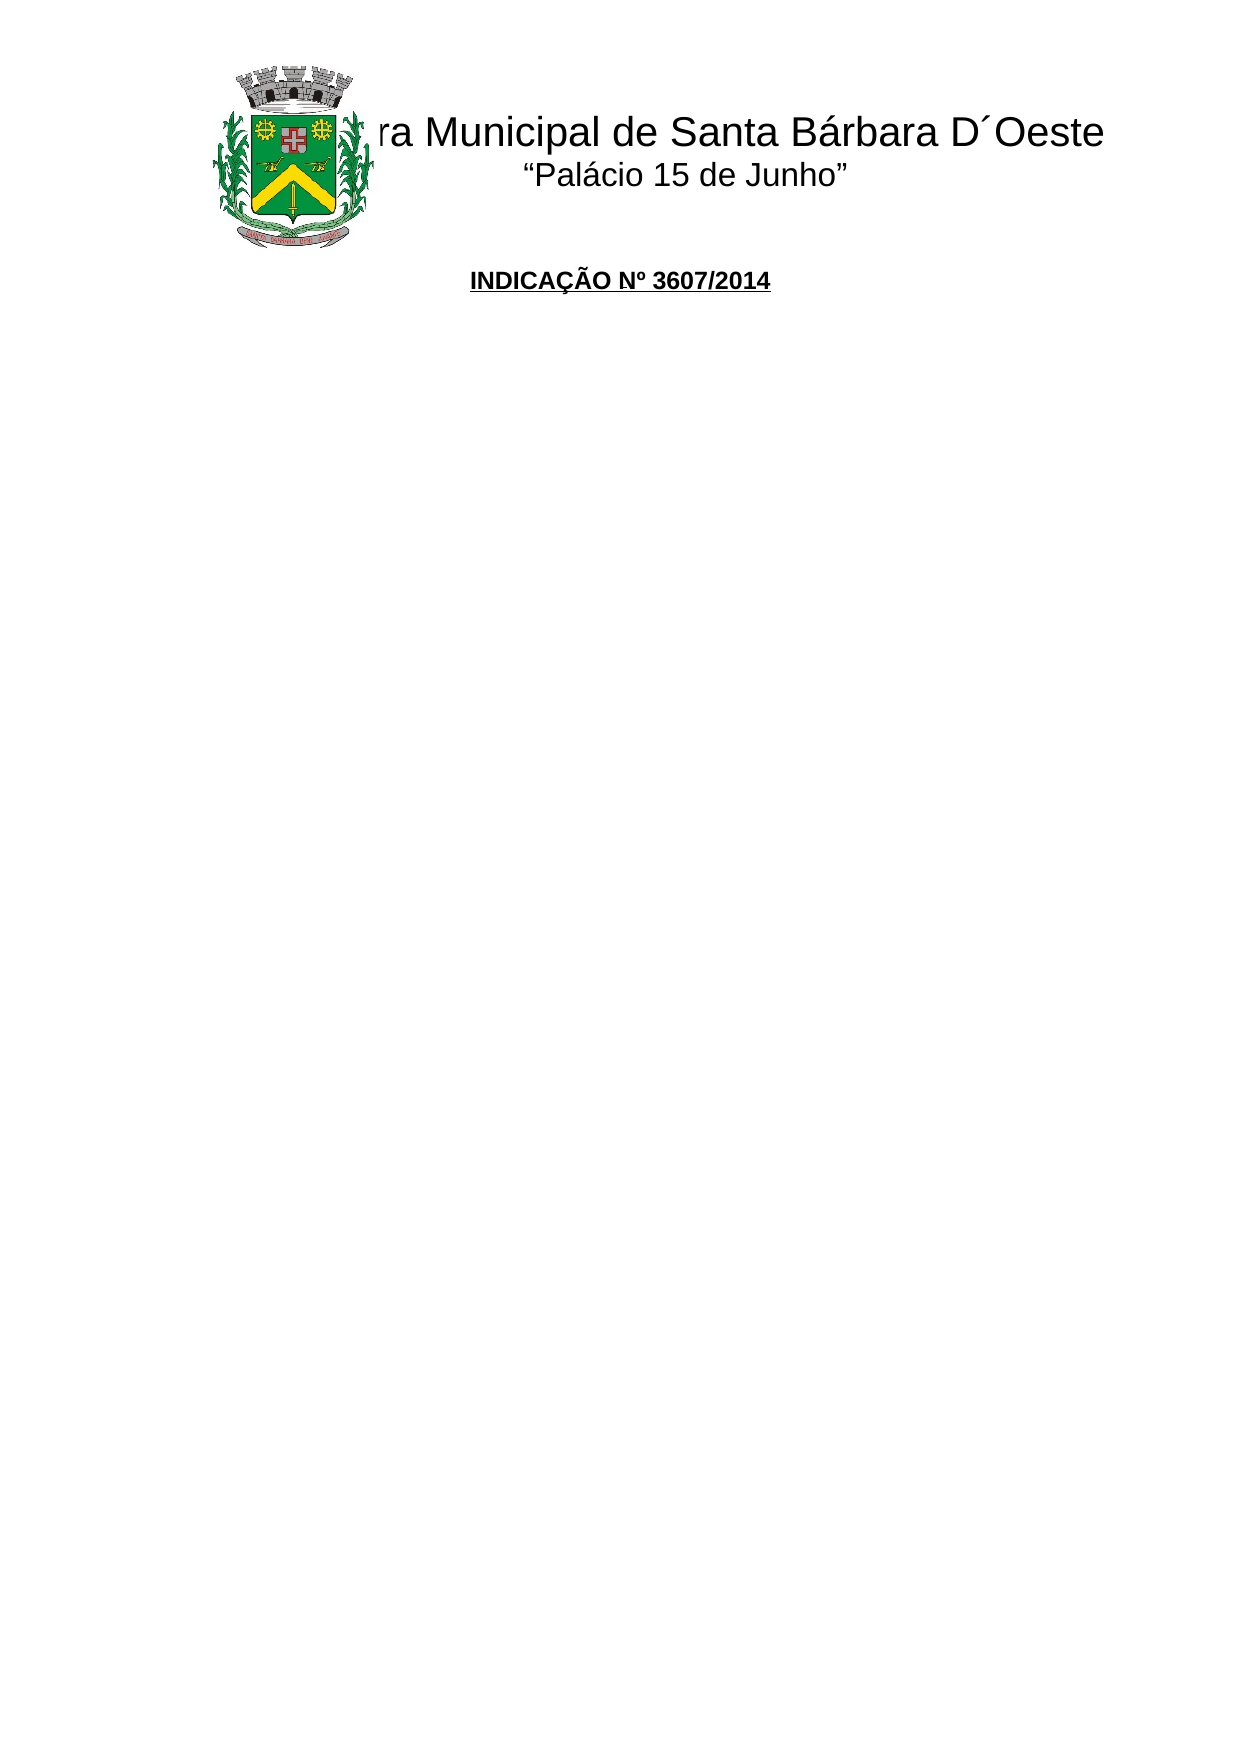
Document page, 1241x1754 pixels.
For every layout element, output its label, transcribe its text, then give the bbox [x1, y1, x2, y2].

title INDICAÇÃO Nº 3607/2014 [177, 266, 1063, 294]
picture [212, 66, 381, 255]
